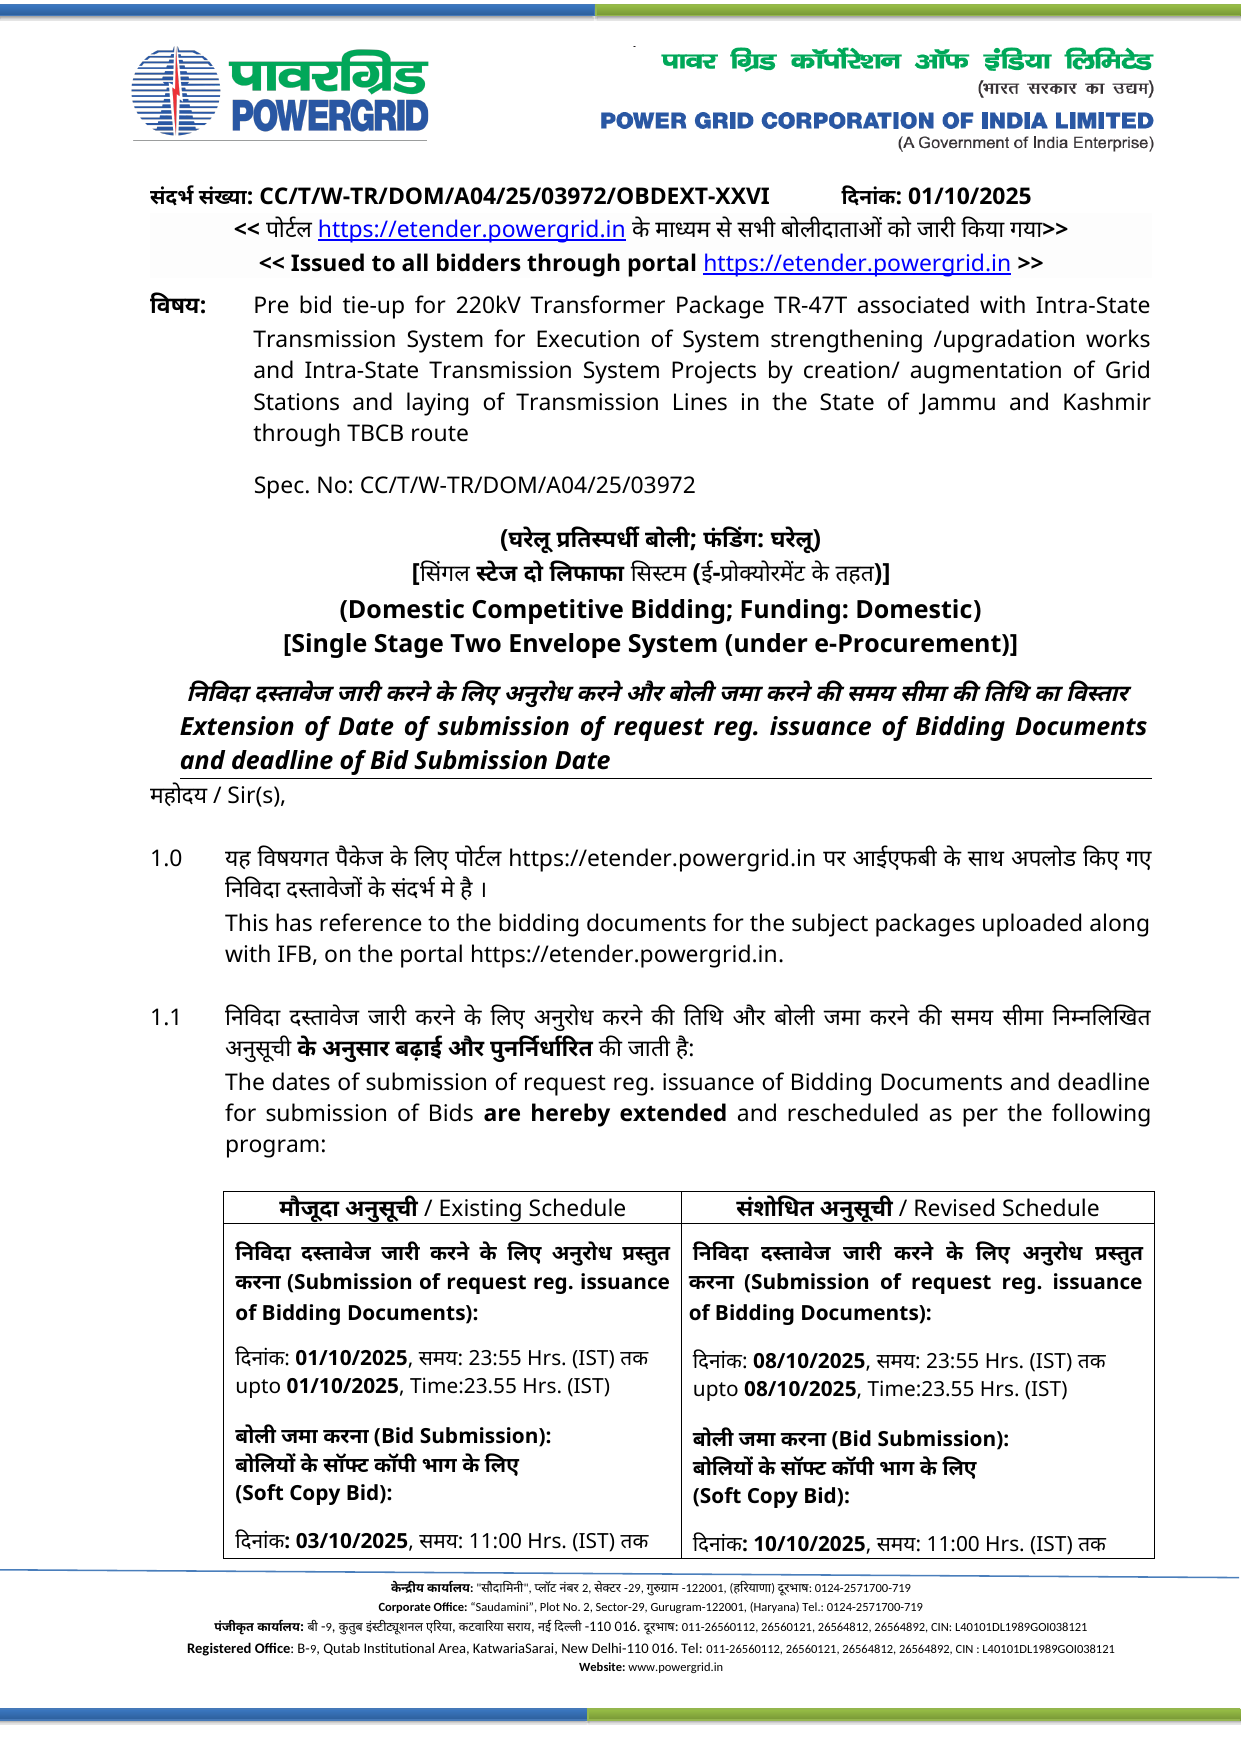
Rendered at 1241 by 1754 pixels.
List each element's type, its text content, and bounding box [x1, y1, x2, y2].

text (घरेलू प्रतिस्पर्धी बोली; फंडिंग: घरेलू) [150, 521, 1152, 555]
text विषय: Pre bid tie-up for 220kV Transformer Package TR-47T associated with Intra-State Transmission System for Execution of System strengthening /upgradation works and Intra-State Transmission System Projects by creation/ augmentation of Grid Stations and laying of Transmission Lines in the State of Jammu and Kashmir through TBCB route [150, 289, 1152, 448]
picture [578, 46, 1158, 152]
text 1.0 यह विषयगत पैकेज के लिए पोर्टल https://etender.powergrid.in पर आईएफबी के साथ अपलोड किए गए निविदा दस्तावेजों के संदर्भ मे है । [150, 842, 1152, 907]
text 1.1 निविदा दस्तावेज जारी करने के लिए अनुरोध करने की तिथि और बोली जमा करने की समय सीमा निम्नलिखित अनुसूची के अनुसार बढ़ाई और पुनर्निर्धारित की जाती है: [150, 1001, 1152, 1066]
picture [131, 46, 429, 141]
text << Issued to all bidders through portal https://etender.powergrid.in >> [150, 246, 1152, 278]
text Spec. No: CC/T/W-TR/DOM/A04/25/03972 [253, 469, 1152, 500]
text महोदय / Sir(s), [150, 779, 1152, 811]
text [सिंगल स्टेज दो लिफाफा सिस्टम (ई-प्रोक्योरमेंट के तहत)] [150, 555, 1152, 589]
text << पोर्टल https://etender.powergrid.in के माध्यम से सभी बोलीदाताओं को जारी किया गया>> [150, 213, 1152, 246]
text (Domestic Competitive Bidding; Funding: Domestic) [150, 592, 1152, 626]
text This has reference to the bidding documents for the subject packages uploaded along with IFB, on the portal https://etender.powergrid.in. [150, 907, 1152, 969]
text [Single Stage Two Envelope System (under e-Procurement)] [150, 626, 1152, 660]
text निविदा दस्तावेज जारी करने के लिए अनुरोध करने और बोली जमा करने की समय सीमा की तिथि का विस्तार [179, 677, 1152, 708]
table_header संशोधित अनुसूची / Revised Schedule [682, 1192, 1154, 1223]
text The dates of submission of request reg. issuance of Bidding Documents and deadline for submission of Bids are hereby extended and rescheduled as per the following program: [150, 1066, 1152, 1160]
text संदर्भ संख्या: CC/T/W-TR/DOM/A04/25/03972/OBDEXT-XXVI दिनांक: 01/10/2025 [150, 179, 1208, 213]
text Extension of Date of submission of request reg. issuance of Bidding Documents and deadline of Bid Submission Date [179, 708, 1152, 779]
table_header मौजूदा अनुसूची / Existing Schedule [224, 1192, 681, 1223]
